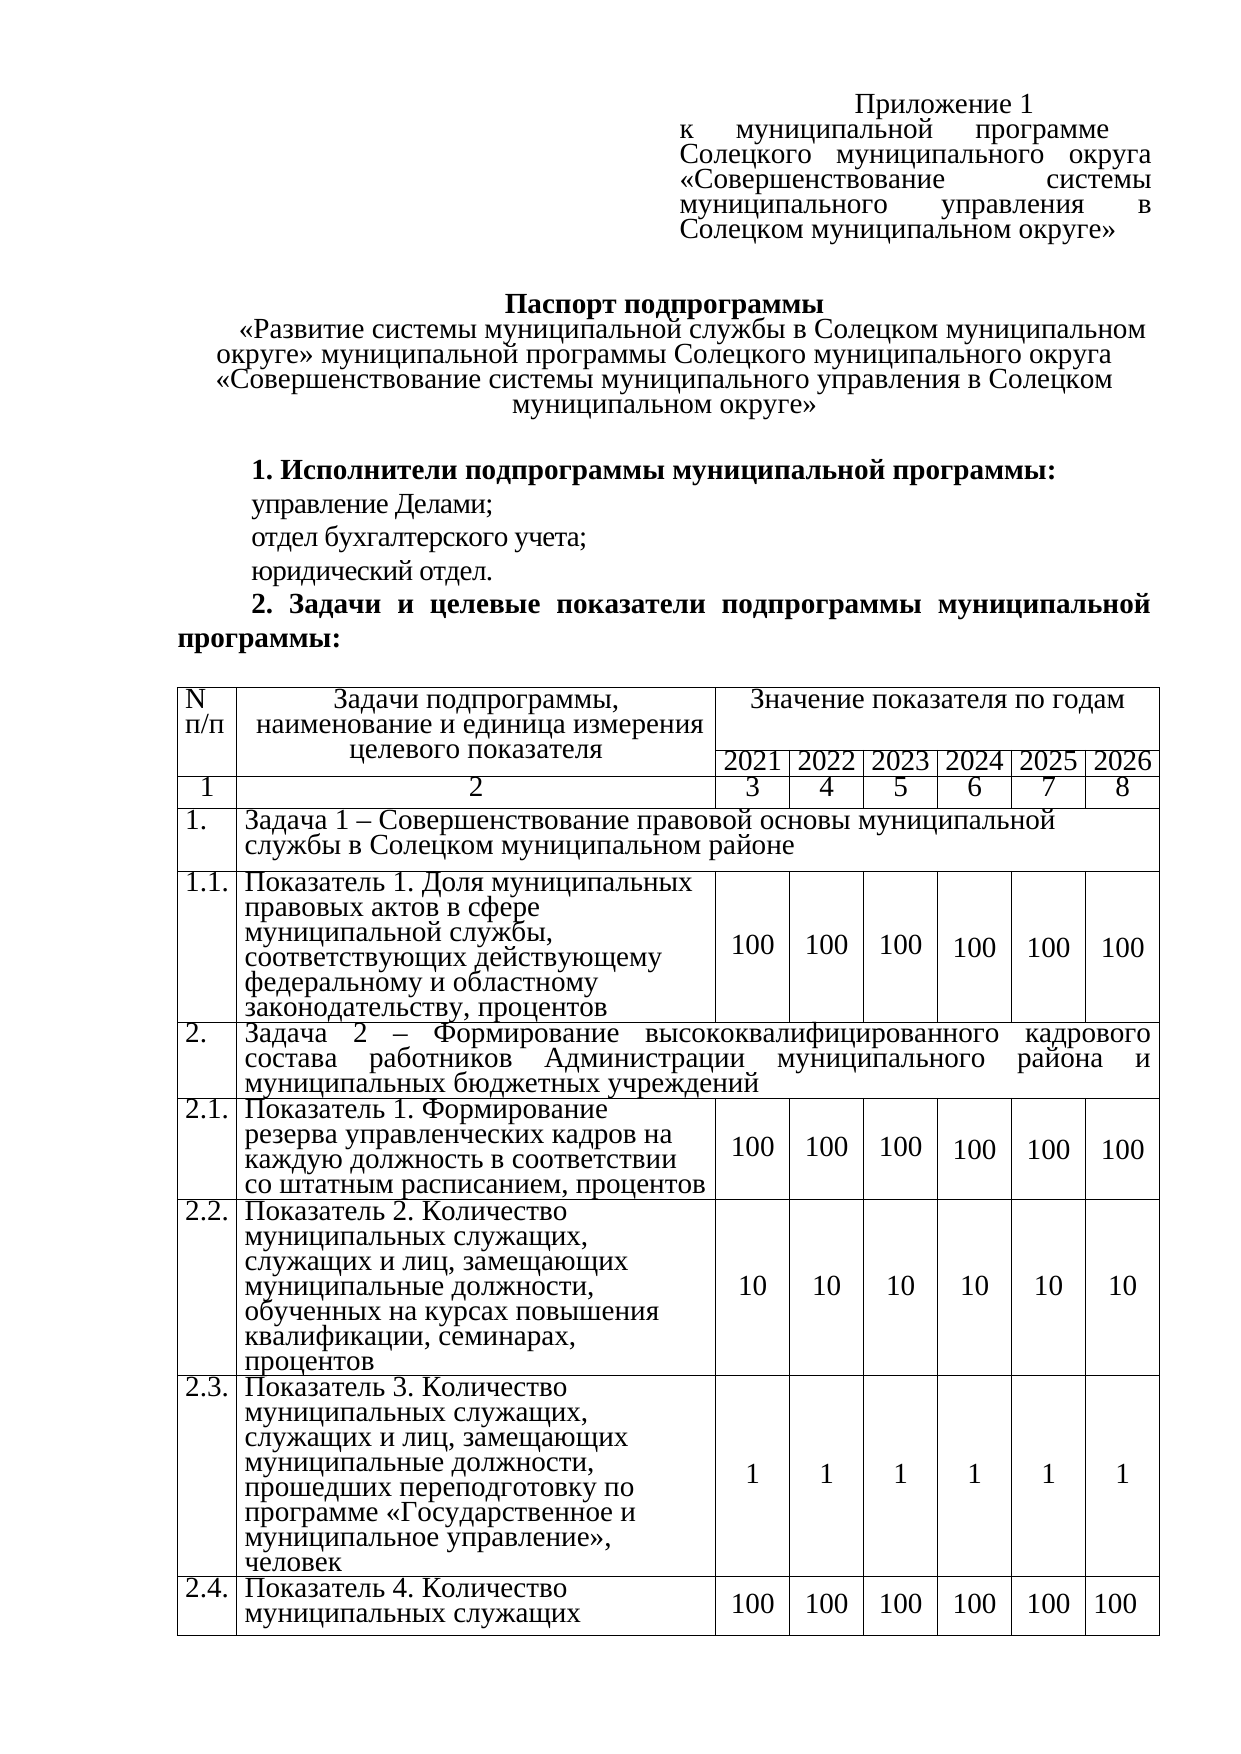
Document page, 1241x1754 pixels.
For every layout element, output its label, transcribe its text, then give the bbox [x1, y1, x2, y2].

table_cell 8 [1086, 777, 1159, 808]
table_cell 2.2. [178, 1200, 236, 1375]
table_cell Показатель 1. Формирование резерва управленческих кадров на каждую должность в соответствии со штатным расписанием, процентов [237, 1099, 715, 1199]
table_cell 100 [790, 1577, 863, 1635]
table_cell 100 [716, 1577, 789, 1635]
text юридический отдел. [177, 553, 1152, 587]
table_cell 3 [716, 777, 789, 808]
table_cell 1 [864, 1376, 937, 1576]
table_cell Задача 1 – Совершенствование правовой основы муниципальной службы в Солецком муниципальном районе [237, 809, 1159, 871]
table_cell 2.3. [178, 1376, 236, 1576]
table_cell 1 [790, 1376, 863, 1576]
table_cell 100 [938, 1577, 1011, 1635]
table_cell 1.1. [178, 872, 236, 1022]
table_cell 2.1. [178, 1099, 236, 1199]
table_cell 1 [716, 1376, 789, 1576]
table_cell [237, 1577, 715, 1635]
text 1. Исполнители подпрограммы муниципальной программы: [177, 452, 1152, 486]
table_cell 10 [938, 1200, 1011, 1375]
table_cell 100 [716, 872, 789, 1022]
table_header N п/п [178, 688, 236, 776]
table_cell 100 [790, 872, 863, 1022]
table_cell Показатель 3. Количество муниципальных служащих, служащих и лиц, замещающих муниципальные должности, прошедших переподготовку по программе «Государственное и муниципальное управление», человек [237, 1376, 715, 1576]
table_cell Показатель 2. Количество муниципальных служащих, служащих и лиц, замещающих муниципальные должности, обученных на курсах повышения квалификации, семинарах, процентов [237, 1200, 715, 1375]
table_header Задачи подпрограммы, наименование и единица измерения целевого показателя [237, 688, 715, 776]
text Паспорт подпрограммы [177, 294, 1152, 319]
table_cell 1. [178, 809, 236, 871]
text «Развитие системы муниципальной службы в Солецком муниципальном округе» муниципальной программы Солецкого муниципального округа «Совершенствование системы муниципального управления в Солецком муниципальном округе» [177, 319, 1152, 419]
table_cell 2026 [1086, 751, 1159, 776]
table_cell 100 [1086, 1577, 1159, 1635]
table_cell 100 [864, 1099, 937, 1199]
table_cell 100 [1012, 1099, 1085, 1199]
table_cell 100 [938, 1099, 1011, 1199]
table_cell 2 [237, 777, 715, 808]
table_cell 1 [1086, 1376, 1159, 1576]
table_cell 2022 [790, 751, 863, 776]
table_cell 4 [790, 777, 863, 808]
table_header Значение показателя по годам [716, 688, 1159, 750]
text 2. Задачи и целевые показатели подпрограммы муниципальной программы: [177, 587, 1152, 654]
text Приложение 1 [679, 94, 1152, 119]
table_cell 100 [938, 872, 1011, 1022]
table_cell 2. [178, 1023, 236, 1098]
table_cell 2025 [1012, 751, 1085, 776]
table_cell 10 [864, 1200, 937, 1375]
table_cell 10 [1086, 1200, 1159, 1375]
table_cell 100 [1012, 1577, 1085, 1635]
table_cell 5 [864, 777, 937, 808]
table_cell 100 [864, 872, 937, 1022]
table_cell 2023 [864, 751, 937, 776]
table_cell 10 [790, 1200, 863, 1375]
text управление Делами; [177, 486, 1152, 519]
table_cell 100 [1086, 1099, 1159, 1199]
table_cell Показатель 1. Доля муниципальных правовых актов в сфере муниципальной службы, соответствующих действующему федеральному и областному законодательству, процентов [237, 872, 715, 1022]
table_cell 2.4. [178, 1577, 236, 1635]
table_cell 10 [1012, 1200, 1085, 1375]
table_cell 6 [938, 777, 1011, 808]
table_cell 100 [864, 1577, 937, 1635]
table_cell 100 [1012, 872, 1085, 1022]
table_cell 1 [938, 1376, 1011, 1576]
table_cell 2021 [716, 751, 789, 776]
text отдел бухгалтерского учета; [177, 519, 1152, 553]
table_cell 100 [716, 1099, 789, 1199]
table_cell 1 [178, 777, 236, 808]
text к муниципальной программе Солецкого муниципального округа «Совершенствование системы муниципального управления в Солецком муниципальном округе» [679, 119, 1152, 244]
table_cell 100 [1086, 872, 1159, 1022]
table_cell Задача 2 – Формирование высококвалифицированного кадрового состава работников Администрации муниципального района и муниципальных бюджетных учреждений [237, 1023, 1159, 1098]
table_cell 10 [716, 1200, 789, 1375]
table_cell 100 [790, 1099, 863, 1199]
table_cell 7 [1012, 777, 1085, 808]
table_cell 1 [1012, 1376, 1085, 1576]
table_cell 2024 [938, 751, 1011, 776]
